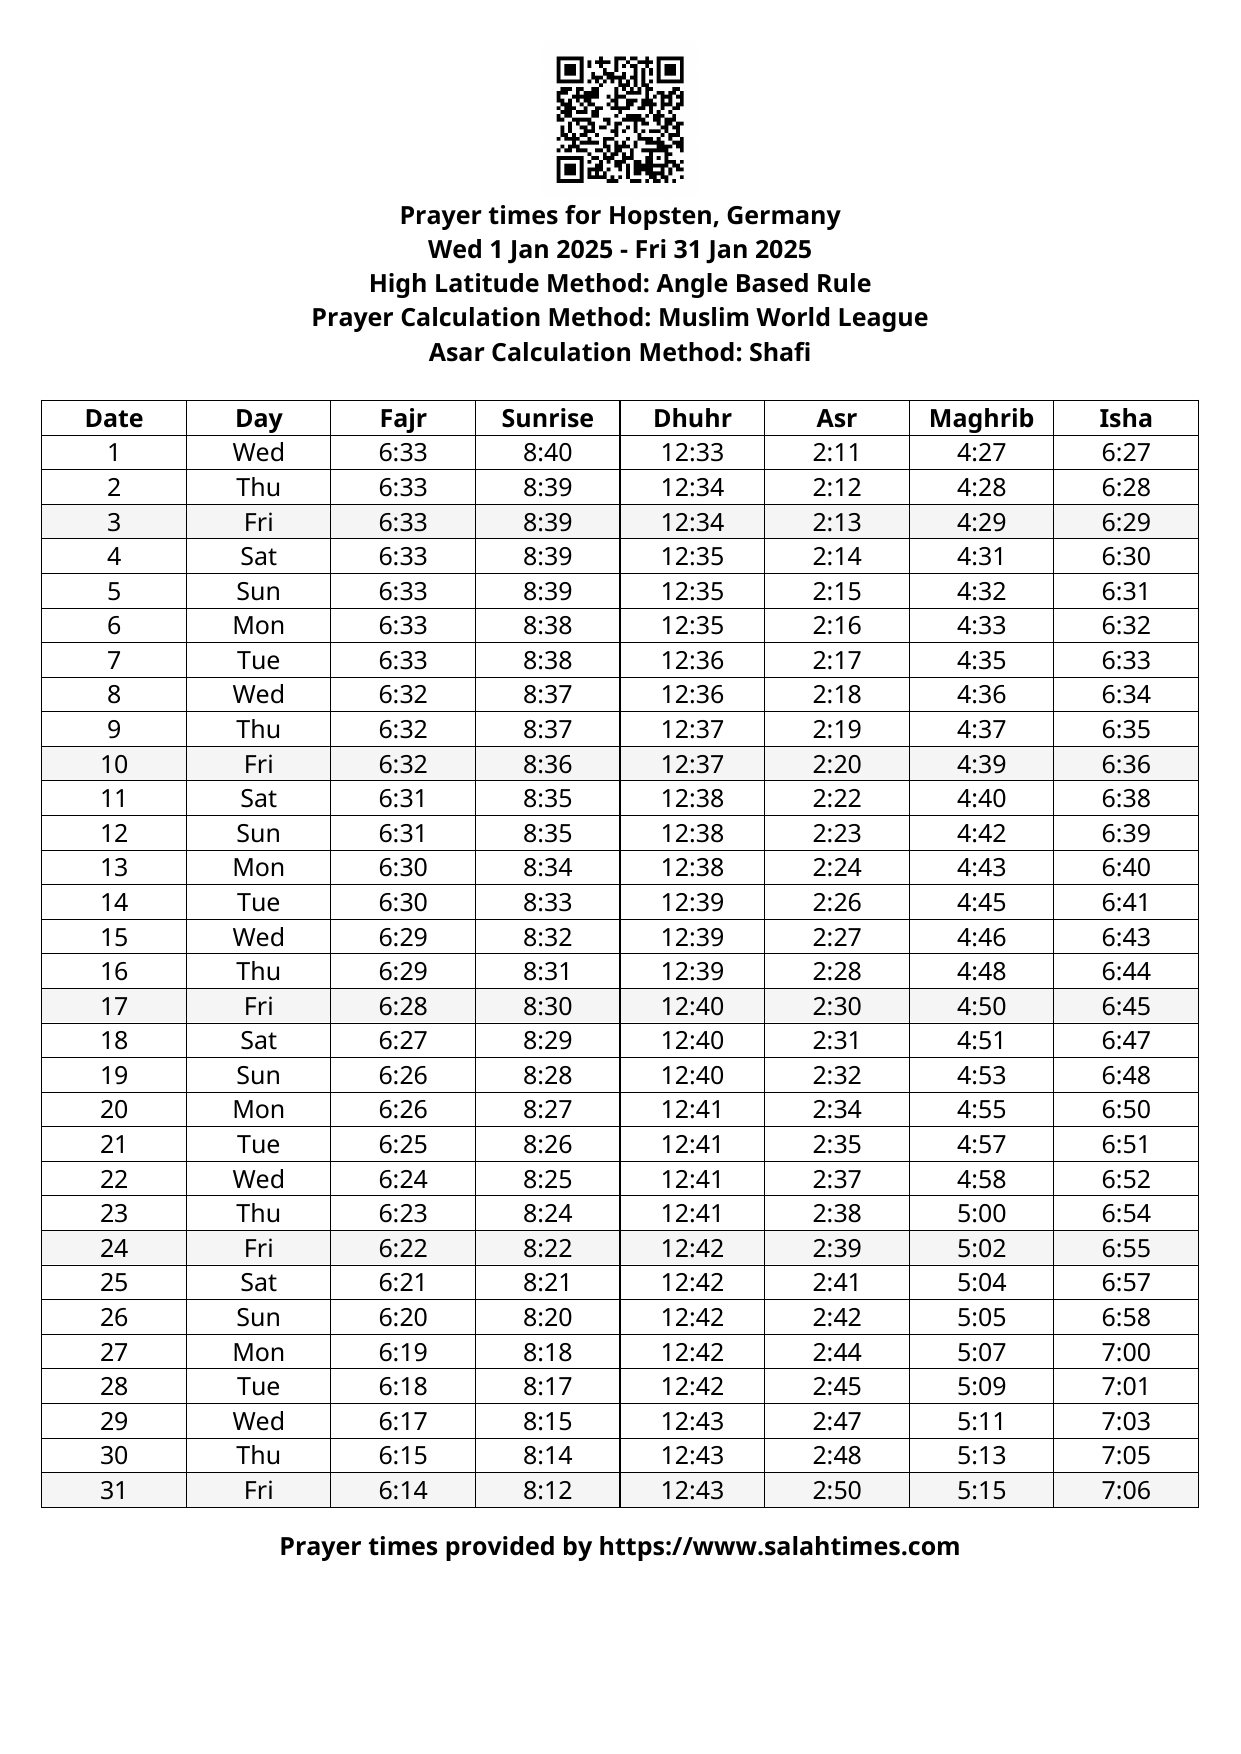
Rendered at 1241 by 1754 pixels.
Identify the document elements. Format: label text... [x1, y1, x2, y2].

table_cell 6:48 [1054, 1058, 1198, 1092]
table_cell 6:27 [1054, 436, 1198, 469]
table_cell 1 [42, 436, 186, 469]
table_cell Sun [187, 1300, 330, 1334]
table_cell 6:52 [1054, 1162, 1198, 1195]
table_cell 2:23 [765, 816, 909, 849]
table_cell Tue [187, 885, 330, 919]
table_cell Tue [187, 1369, 330, 1403]
picture [542, 41, 699, 198]
table_cell 4:42 [910, 816, 1053, 849]
table_cell Fri [187, 505, 330, 538]
table_cell 26 [42, 1300, 186, 1334]
table_cell 8:35 [476, 816, 619, 849]
table_cell 15 [42, 920, 186, 953]
table_cell 6:36 [1054, 747, 1198, 780]
table_cell 6:54 [1054, 1196, 1198, 1230]
table_cell 6:33 [331, 574, 475, 607]
table_cell 8:39 [476, 574, 619, 607]
table_cell 2:48 [765, 1439, 909, 1472]
table_cell 2:17 [765, 643, 909, 677]
table_cell 4:48 [910, 954, 1053, 988]
table_cell 12:43 [621, 1404, 764, 1437]
table_cell 6:31 [1054, 574, 1198, 607]
table_cell 7:00 [1054, 1335, 1198, 1368]
table_cell 22 [42, 1162, 186, 1195]
text Prayer Calculation Method: Muslim World League [42, 300, 1198, 334]
table_cell 6:38 [1054, 781, 1198, 815]
table_header Day [187, 401, 330, 434]
table_cell 8 [42, 678, 186, 711]
table_cell 8:30 [476, 989, 619, 1022]
table_cell 6:26 [331, 1093, 475, 1126]
table_cell Thu [187, 1196, 330, 1230]
table_cell 17 [42, 989, 186, 1022]
table_cell 6:29 [331, 920, 475, 953]
table_cell 8:39 [476, 539, 619, 573]
table_header Isha [1054, 401, 1198, 434]
table_cell Sat [187, 781, 330, 815]
table_cell 2:11 [765, 436, 909, 469]
table_cell 30 [42, 1439, 186, 1472]
table_cell 4:29 [910, 505, 1053, 538]
table_cell 27 [42, 1335, 186, 1368]
table_cell 5:00 [910, 1196, 1053, 1230]
table_cell Tue [187, 643, 330, 677]
table_cell 7:03 [1054, 1404, 1198, 1437]
table_cell 12:37 [621, 747, 764, 780]
table_cell 14 [42, 885, 186, 919]
table_cell 6:51 [1054, 1127, 1198, 1161]
table_cell 5:11 [910, 1404, 1053, 1437]
table_cell 8:35 [476, 781, 619, 815]
table_cell 6:40 [1054, 851, 1198, 884]
table_cell 4:35 [910, 643, 1053, 677]
table_cell Mon [187, 1335, 330, 1368]
table_cell 2:37 [765, 1162, 909, 1195]
table_cell 8:24 [476, 1196, 619, 1230]
table_cell 2:22 [765, 781, 909, 815]
table_cell 6 [42, 609, 186, 642]
table_cell 6:29 [331, 954, 475, 988]
table_cell 12:36 [621, 643, 764, 677]
table_cell 2:16 [765, 609, 909, 642]
table_cell 4:53 [910, 1058, 1053, 1092]
table_cell 4:28 [910, 470, 1053, 504]
table_cell 6:32 [331, 678, 475, 711]
table_cell 12:42 [621, 1300, 764, 1334]
table_cell 12:40 [621, 989, 764, 1022]
table_cell 25 [42, 1266, 186, 1299]
table_cell 8:14 [476, 1439, 619, 1472]
table_cell 12:37 [621, 712, 764, 746]
table_cell Thu [187, 954, 330, 988]
table_cell 6:45 [1054, 989, 1198, 1022]
table_cell Thu [187, 470, 330, 504]
table_header Maghrib [910, 401, 1053, 434]
table_cell Fri [187, 1231, 330, 1264]
table_cell Fri [187, 989, 330, 1022]
table_cell 6:57 [1054, 1266, 1198, 1299]
table_cell 8:15 [476, 1404, 619, 1437]
table_cell 9 [42, 712, 186, 746]
table_cell 8:38 [476, 643, 619, 677]
table_cell 4:46 [910, 920, 1053, 953]
table_cell 12:40 [621, 1058, 764, 1092]
table_cell 12:42 [621, 1335, 764, 1368]
table_cell 12:42 [621, 1266, 764, 1299]
table_header Sunrise [476, 401, 619, 434]
table_cell 6:33 [331, 643, 475, 677]
table_cell 16 [42, 954, 186, 988]
table_cell Wed [187, 1162, 330, 1195]
table_cell 8:31 [476, 954, 619, 988]
table_cell 8:33 [476, 885, 619, 919]
table_cell 8:27 [476, 1093, 619, 1126]
table_cell Wed [187, 1404, 330, 1437]
table_cell Wed [187, 678, 330, 711]
table_cell Thu [187, 712, 330, 746]
table_cell 8:17 [476, 1369, 619, 1403]
table_cell 2:27 [765, 920, 909, 953]
table_cell 2:34 [765, 1093, 909, 1126]
table_cell 12:39 [621, 885, 764, 919]
table_cell Sat [187, 539, 330, 573]
table_cell 6:33 [331, 436, 475, 469]
table_cell Sun [187, 816, 330, 849]
table_cell 8:18 [476, 1335, 619, 1368]
table_cell 6:33 [1054, 643, 1198, 677]
table_cell 6:39 [1054, 816, 1198, 849]
table_cell 4:32 [910, 574, 1053, 607]
table_cell 6:17 [331, 1404, 475, 1437]
table_cell 4:39 [910, 747, 1053, 780]
table_cell Sat [187, 1024, 330, 1057]
table_cell 5:07 [910, 1335, 1053, 1368]
table_cell 12:38 [621, 851, 764, 884]
table_cell 6:47 [1054, 1024, 1198, 1057]
table_cell 6:29 [1054, 505, 1198, 538]
table_cell 31 [42, 1473, 186, 1507]
table_cell 8:37 [476, 712, 619, 746]
table_cell Wed [187, 436, 330, 469]
table_header Dhuhr [621, 401, 764, 434]
table_cell 8:39 [476, 470, 619, 504]
table_cell 12:36 [621, 678, 764, 711]
table_cell 2 [42, 470, 186, 504]
table_cell 6:33 [331, 470, 475, 504]
table_cell 2:30 [765, 989, 909, 1022]
table_cell 2:20 [765, 747, 909, 780]
table_cell 6:14 [331, 1473, 475, 1507]
table_cell 12:34 [621, 470, 764, 504]
table_cell 12:41 [621, 1127, 764, 1161]
table_cell 2:28 [765, 954, 909, 988]
text Prayer times provided by https://www.salahtimes.com [42, 1528, 1198, 1563]
table_cell 2:42 [765, 1300, 909, 1334]
table_cell 2:44 [765, 1335, 909, 1368]
table_cell 5:02 [910, 1231, 1053, 1264]
table_header Date [42, 401, 186, 434]
table_cell 4:51 [910, 1024, 1053, 1057]
table_cell 18 [42, 1024, 186, 1057]
table_cell 2:15 [765, 574, 909, 607]
table_cell 6:50 [1054, 1093, 1198, 1126]
table_cell Thu [187, 1439, 330, 1472]
table_cell 6:21 [331, 1266, 475, 1299]
table_cell 6:23 [331, 1196, 475, 1230]
table_cell 12:35 [621, 539, 764, 573]
table_cell 6:28 [331, 989, 475, 1022]
table_cell 3 [42, 505, 186, 538]
table_cell 12:35 [621, 574, 764, 607]
table_cell 10 [42, 747, 186, 780]
table_cell 4:43 [910, 851, 1053, 884]
table_cell 4:37 [910, 712, 1053, 746]
table_cell 28 [42, 1369, 186, 1403]
text Prayer times for Hopsten, Germany [42, 198, 1198, 232]
table_cell 4:57 [910, 1127, 1053, 1161]
table_cell 2:26 [765, 885, 909, 919]
table_cell 5:15 [910, 1473, 1053, 1507]
table_cell 12:38 [621, 816, 764, 849]
table_cell 2:45 [765, 1369, 909, 1403]
table_cell 24 [42, 1231, 186, 1264]
table_cell 8:34 [476, 851, 619, 884]
table_cell 12:39 [621, 920, 764, 953]
table_cell 8:37 [476, 678, 619, 711]
table_cell 13 [42, 851, 186, 884]
table_cell 6:44 [1054, 954, 1198, 988]
table_cell 6:25 [331, 1127, 475, 1161]
table_cell 12:34 [621, 505, 764, 538]
table_cell 12:40 [621, 1024, 764, 1057]
table_cell 2:35 [765, 1127, 909, 1161]
table_cell 6:26 [331, 1058, 475, 1092]
table_cell 8:38 [476, 609, 619, 642]
table_cell 6:55 [1054, 1231, 1198, 1264]
table_cell 6:28 [1054, 470, 1198, 504]
table_cell 5:13 [910, 1439, 1053, 1472]
table_cell 12:35 [621, 609, 764, 642]
text Wed 1 Jan 2025 - Fri 31 Jan 2025 [42, 232, 1198, 266]
table_cell 8:28 [476, 1058, 619, 1092]
table_cell 6:30 [331, 851, 475, 884]
table_cell 4:36 [910, 678, 1053, 711]
table_cell 20 [42, 1093, 186, 1126]
table_cell Mon [187, 851, 330, 884]
table_cell Sat [187, 1266, 330, 1299]
table_cell 6:22 [331, 1231, 475, 1264]
table_cell Wed [187, 920, 330, 953]
table_cell 4 [42, 539, 186, 573]
table_cell 5:05 [910, 1300, 1053, 1334]
table_cell 7 [42, 643, 186, 677]
table_cell 4:45 [910, 885, 1053, 919]
table_cell 12:41 [621, 1196, 764, 1230]
table_cell 5 [42, 574, 186, 607]
table_cell 2:31 [765, 1024, 909, 1057]
table_cell 21 [42, 1127, 186, 1161]
table_cell 6:31 [331, 781, 475, 815]
table_cell 6:33 [331, 505, 475, 538]
table_cell 12 [42, 816, 186, 849]
table_cell Mon [187, 609, 330, 642]
table_cell 6:27 [331, 1024, 475, 1057]
table_cell 6:31 [331, 816, 475, 849]
table_cell 6:33 [331, 539, 475, 573]
table_cell 2:13 [765, 505, 909, 538]
table_cell 8:39 [476, 505, 619, 538]
text Asar Calculation Method: Shafi [42, 334, 1198, 368]
table_cell 4:40 [910, 781, 1053, 815]
table_cell 6:19 [331, 1335, 475, 1368]
table_cell 2:18 [765, 678, 909, 711]
table_cell 12:39 [621, 954, 764, 988]
table_header Asr [765, 401, 909, 434]
table_cell 8:29 [476, 1024, 619, 1057]
table_cell 4:27 [910, 436, 1053, 469]
table_cell 7:06 [1054, 1473, 1198, 1507]
table_cell 2:12 [765, 470, 909, 504]
table_cell 6:30 [1054, 539, 1198, 573]
table_cell 7:01 [1054, 1369, 1198, 1403]
table_cell 5:09 [910, 1369, 1053, 1403]
table_cell 6:20 [331, 1300, 475, 1334]
table_cell 12:42 [621, 1369, 764, 1403]
table_cell 12:41 [621, 1162, 764, 1195]
table_cell Sun [187, 1058, 330, 1092]
table_cell 4:33 [910, 609, 1053, 642]
table_cell 2:24 [765, 851, 909, 884]
table_cell 2:39 [765, 1231, 909, 1264]
table_cell Fri [187, 747, 330, 780]
table_cell 6:18 [331, 1369, 475, 1403]
table_cell 2:14 [765, 539, 909, 573]
table_cell 4:58 [910, 1162, 1053, 1195]
table_header Fajr [331, 401, 475, 434]
table_cell 11 [42, 781, 186, 815]
table_cell 8:26 [476, 1127, 619, 1161]
table_cell 2:38 [765, 1196, 909, 1230]
table_cell 2:32 [765, 1058, 909, 1092]
table_cell 12:33 [621, 436, 764, 469]
table_cell 19 [42, 1058, 186, 1092]
table_cell 12:43 [621, 1439, 764, 1472]
table_cell Mon [187, 1093, 330, 1126]
table_cell 8:25 [476, 1162, 619, 1195]
table_cell 12:38 [621, 781, 764, 815]
table_cell 8:40 [476, 436, 619, 469]
table_cell Sun [187, 574, 330, 607]
table_cell 6:34 [1054, 678, 1198, 711]
table_cell 6:58 [1054, 1300, 1198, 1334]
table_cell 2:19 [765, 712, 909, 746]
table_cell 8:36 [476, 747, 619, 780]
table_cell 8:12 [476, 1473, 619, 1507]
table_cell 6:30 [331, 885, 475, 919]
table_cell 8:32 [476, 920, 619, 953]
table_cell 6:24 [331, 1162, 475, 1195]
table_cell 12:43 [621, 1473, 764, 1507]
table_cell 8:20 [476, 1300, 619, 1334]
table_cell 29 [42, 1404, 186, 1437]
table_cell 2:41 [765, 1266, 909, 1299]
table_cell 6:43 [1054, 920, 1198, 953]
table_cell 7:05 [1054, 1439, 1198, 1472]
table_cell 8:22 [476, 1231, 619, 1264]
table_cell 4:31 [910, 539, 1053, 573]
table_cell Tue [187, 1127, 330, 1161]
table_cell 6:15 [331, 1439, 475, 1472]
table_cell 6:41 [1054, 885, 1198, 919]
table_cell 12:42 [621, 1231, 764, 1264]
table_cell 2:50 [765, 1473, 909, 1507]
table_cell 6:32 [331, 712, 475, 746]
table_cell 23 [42, 1196, 186, 1230]
table_cell 4:55 [910, 1093, 1053, 1126]
table_cell 4:50 [910, 989, 1053, 1022]
table_cell 6:32 [331, 747, 475, 780]
table_cell 12:41 [621, 1093, 764, 1126]
table_cell 6:32 [1054, 609, 1198, 642]
text High Latitude Method: Angle Based Rule [42, 266, 1198, 300]
table_cell 8:21 [476, 1266, 619, 1299]
table_cell Fri [187, 1473, 330, 1507]
table_cell 2:47 [765, 1404, 909, 1437]
table_cell 6:33 [331, 609, 475, 642]
table_cell 5:04 [910, 1266, 1053, 1299]
table_cell 6:35 [1054, 712, 1198, 746]
